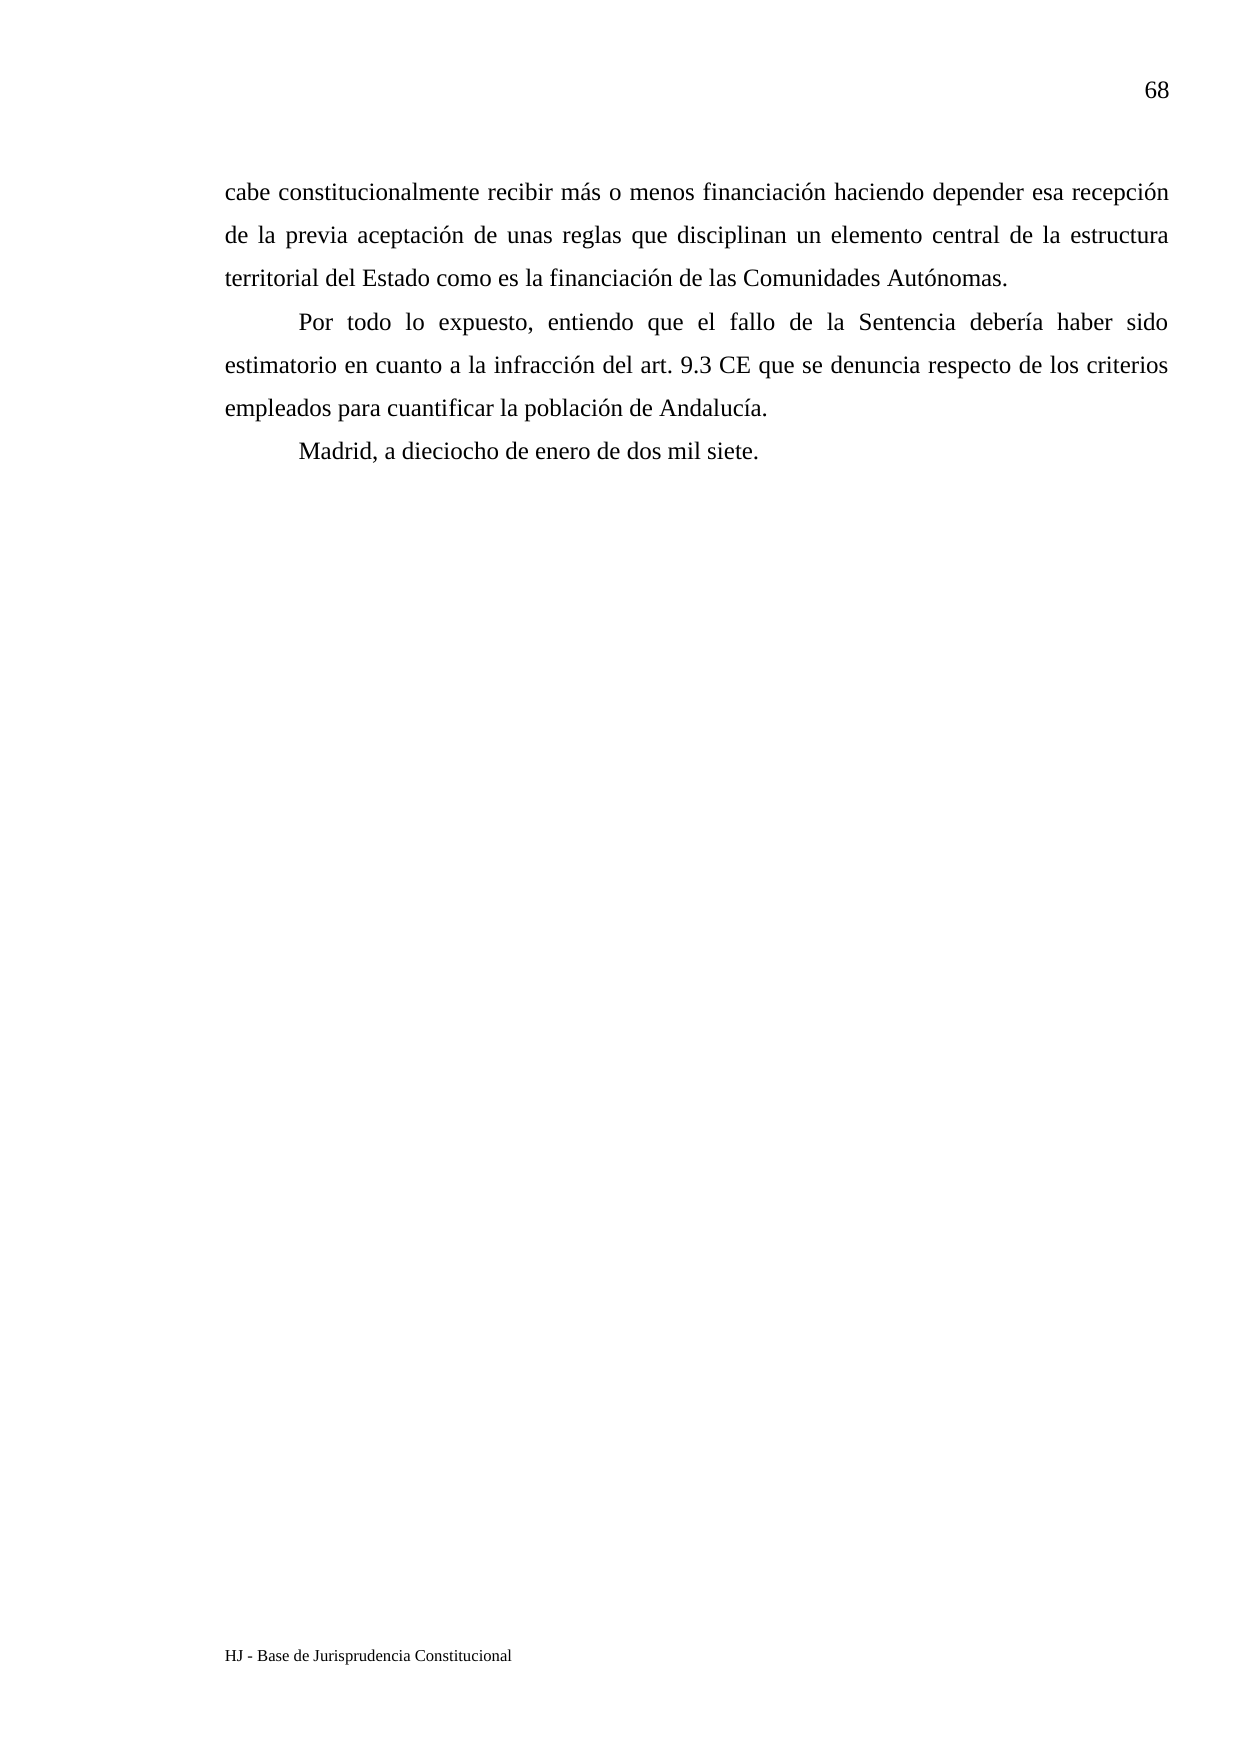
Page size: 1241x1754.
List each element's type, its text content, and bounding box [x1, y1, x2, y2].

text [224, 177, 1169, 292]
text Madrid, a dieciocho de enero de dos mil siete. [224, 436, 1169, 465]
text Por todo lo expuesto, entiendo que el fallo de la Sentencia debería haber sido estimatorio en cuanto a la infracción del art. 9.3 CE que se denuncia respecto de los criterios empleados para cuantificar la población de Andalucía. [224, 307, 1169, 422]
